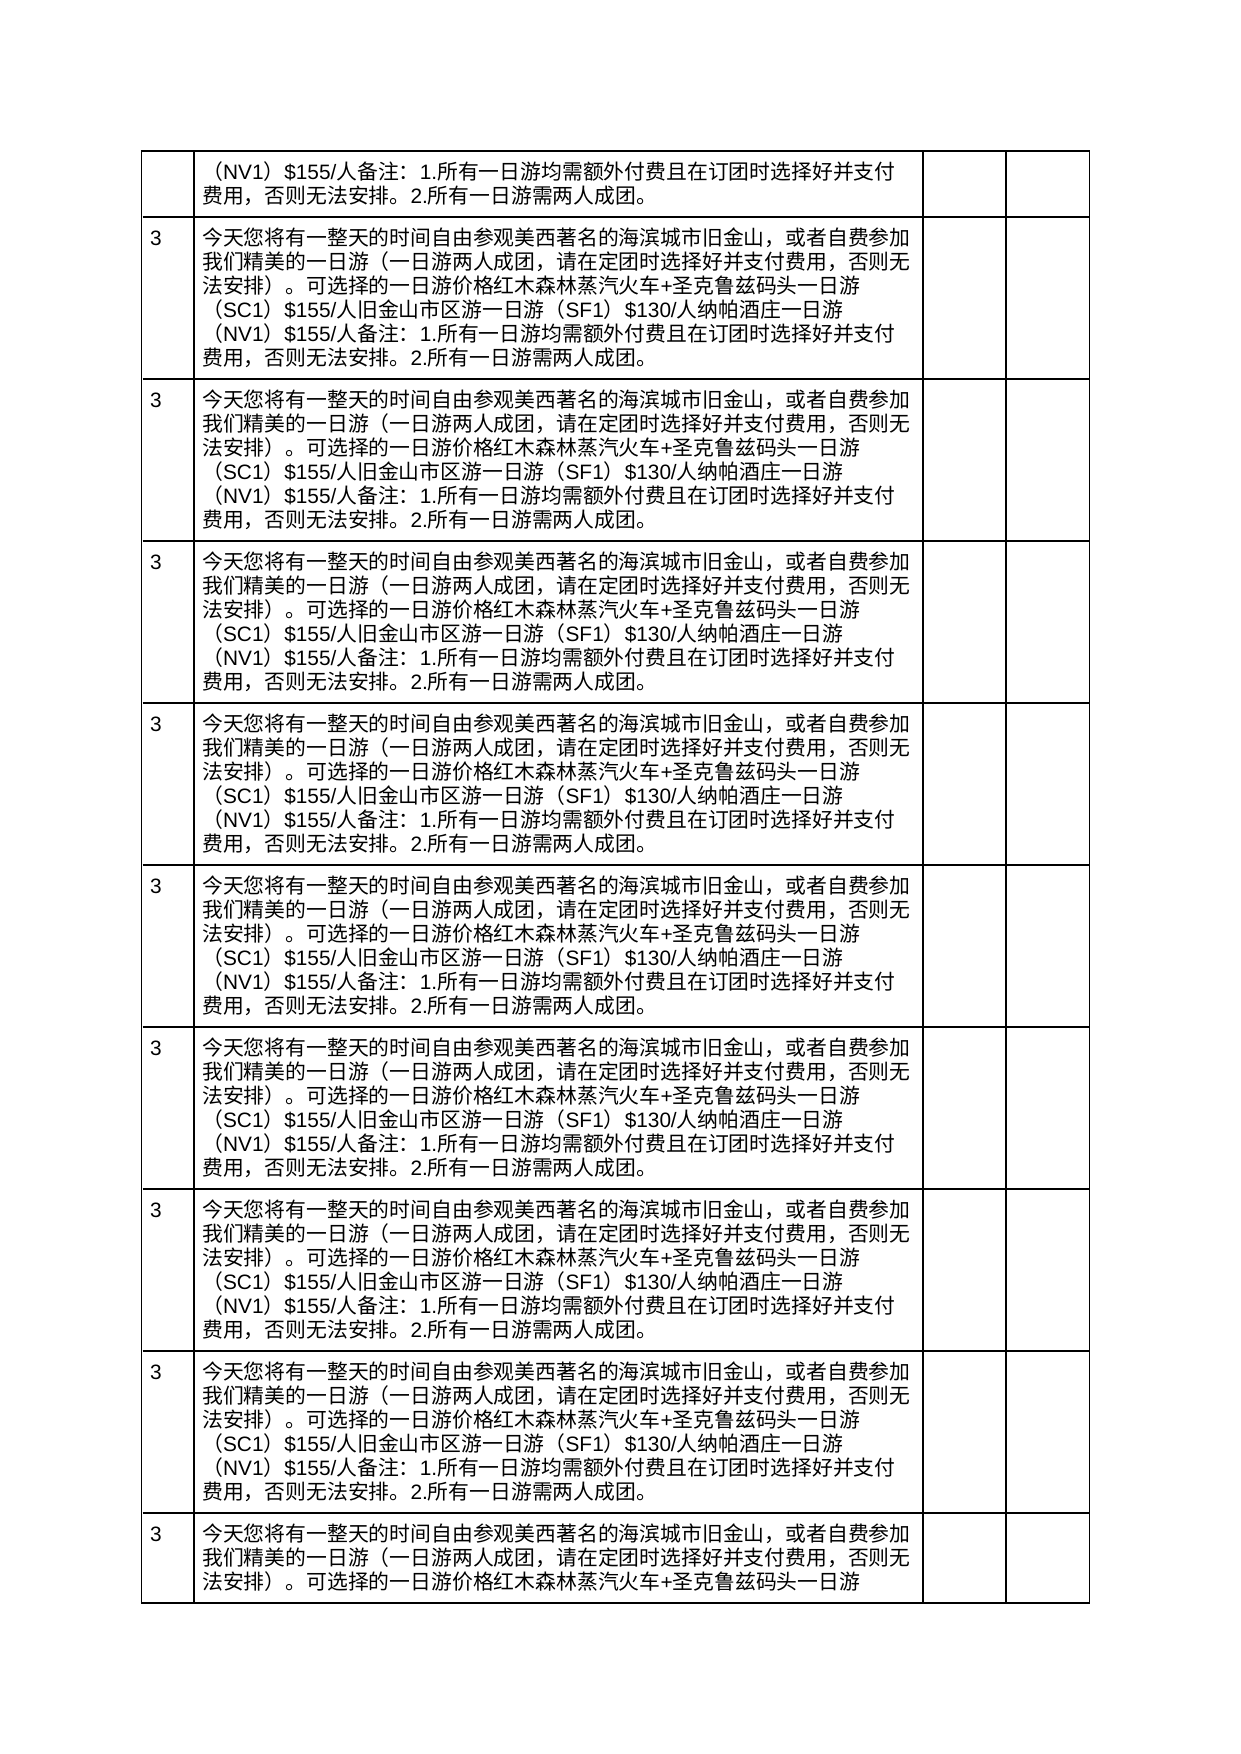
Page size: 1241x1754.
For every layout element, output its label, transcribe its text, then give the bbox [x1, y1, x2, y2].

table_cell 3 [142, 1351, 193, 1512]
table_cell [1007, 152, 1089, 216]
table_cell [924, 1352, 1005, 1512]
table_cell 3 [142, 703, 193, 864]
table_cell [924, 152, 1005, 216]
table_cell [1007, 542, 1089, 702]
table_cell 3 [142, 1189, 193, 1350]
table_cell [1007, 1352, 1089, 1512]
table_cell 3 [142, 865, 193, 1026]
table_cell 3 [142, 379, 193, 540]
table_cell [924, 542, 1005, 702]
table_cell [1007, 1028, 1089, 1188]
table_cell [924, 380, 1005, 540]
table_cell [195, 1514, 922, 1602]
table_cell [1007, 380, 1089, 540]
table_cell 3 [142, 217, 193, 378]
table_cell [924, 218, 1005, 378]
table_cell 3 [142, 152, 193, 216]
table_cell [1007, 1190, 1089, 1350]
table_cell [924, 1190, 1005, 1350]
table_cell [1007, 218, 1089, 378]
table_cell [924, 866, 1005, 1026]
table_cell [1007, 866, 1089, 1026]
table_cell [924, 1028, 1005, 1188]
table_cell 3 [142, 1513, 193, 1602]
table_cell 3 [142, 541, 193, 702]
table_cell [924, 704, 1005, 864]
table_cell [1007, 1514, 1089, 1602]
table_cell 3 [142, 1027, 193, 1188]
table_cell [924, 1514, 1005, 1602]
table_cell [1007, 704, 1089, 864]
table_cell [195, 152, 922, 216]
